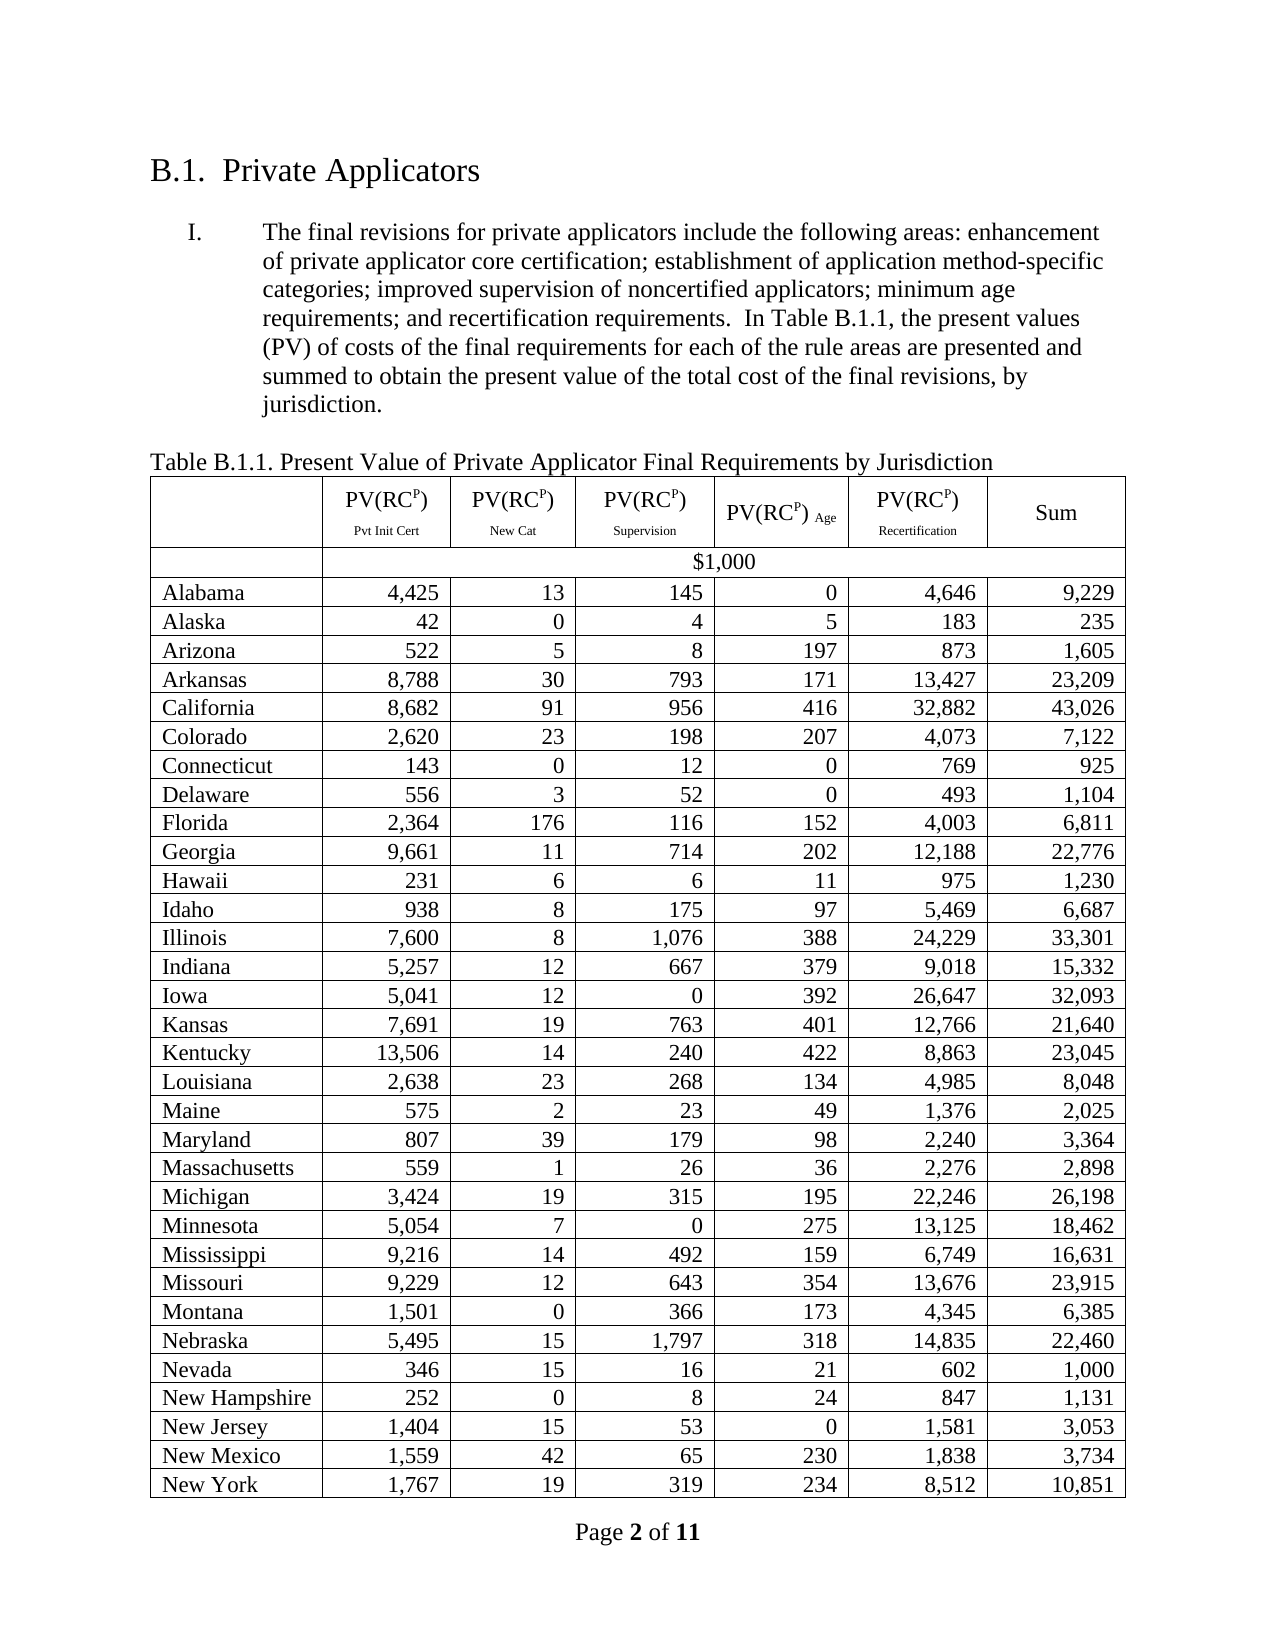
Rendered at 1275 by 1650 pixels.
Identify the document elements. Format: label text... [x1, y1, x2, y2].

table_cell 0 [451, 1297, 575, 1324]
table_cell 22,246 [849, 1182, 987, 1209]
table_cell 207 [715, 722, 848, 749]
table_cell Kentucky [151, 1038, 322, 1066]
table_cell 1,230 [988, 866, 1125, 893]
table_cell 176 [451, 808, 575, 836]
table_cell 22,776 [988, 837, 1125, 864]
table_cell 6 [451, 866, 575, 893]
table_cell Massachusetts [151, 1153, 322, 1181]
table_cell 401 [715, 1009, 848, 1037]
table_cell 8,682 [323, 693, 450, 721]
table_cell Florida [151, 808, 322, 836]
table_cell $1,000 [323, 548, 1125, 577]
table_cell 5,257 [323, 952, 450, 979]
table_cell 33,301 [988, 923, 1125, 951]
table_cell Hawaii [151, 866, 322, 893]
table_cell 11 [451, 837, 575, 864]
table_cell 97 [715, 894, 848, 922]
table_cell 12 [451, 1268, 575, 1296]
table_header Sum [988, 477, 1125, 547]
table_cell 2 [451, 1096, 575, 1123]
table_cell Alaska [151, 607, 322, 634]
table_cell 556 [323, 779, 450, 807]
table_cell 2,898 [988, 1153, 1125, 1181]
table_cell Kansas [151, 1009, 322, 1037]
table_cell 39 [451, 1124, 575, 1152]
table_cell 23 [576, 1096, 714, 1123]
table_cell 6,749 [849, 1239, 987, 1267]
table_cell 52 [576, 779, 714, 807]
table_cell 318 [715, 1326, 848, 1353]
table_cell 15 [451, 1412, 575, 1439]
table_cell 807 [323, 1124, 450, 1152]
table_cell 65 [576, 1441, 714, 1468]
table_cell 416 [715, 693, 848, 721]
table_cell 7,691 [323, 1009, 450, 1037]
table_cell 7,122 [988, 722, 1125, 749]
table_cell 91 [451, 693, 575, 721]
table_cell 4,425 [323, 578, 450, 606]
table_cell 143 [323, 751, 450, 778]
table_cell 15 [451, 1354, 575, 1382]
table_cell 0 [715, 578, 848, 606]
table_cell 0 [451, 607, 575, 634]
table_cell 24,229 [849, 923, 987, 951]
table_cell 12 [451, 981, 575, 1008]
table_cell Alabama [151, 578, 322, 606]
table_cell 11 [715, 866, 848, 893]
table_cell 1,131 [988, 1383, 1125, 1411]
table_cell 0 [715, 1412, 848, 1439]
table_cell 4,345 [849, 1297, 987, 1324]
table_cell 2,364 [323, 808, 450, 836]
table_cell 5 [715, 607, 848, 634]
table_cell 24 [715, 1383, 848, 1411]
table_cell 16,631 [988, 1239, 1125, 1267]
table_cell 319 [576, 1469, 714, 1497]
table_cell 9,229 [323, 1268, 450, 1296]
table_cell 2,638 [323, 1067, 450, 1094]
table_cell 422 [715, 1038, 848, 1066]
table_cell 252 [323, 1383, 450, 1411]
table_cell 667 [576, 952, 714, 979]
table_cell 366 [576, 1297, 714, 1324]
table_cell 3,424 [323, 1182, 450, 1209]
table_cell 5 [451, 636, 575, 663]
table_cell 18,462 [988, 1211, 1125, 1238]
table_cell 2,240 [849, 1124, 987, 1152]
table_cell 1,767 [323, 1469, 450, 1497]
table_cell 392 [715, 981, 848, 1008]
table_cell 230 [715, 1441, 848, 1468]
table_cell 175 [576, 894, 714, 922]
table_cell 4,003 [849, 808, 987, 836]
table_cell 42 [323, 607, 450, 634]
table_cell 23 [451, 1067, 575, 1094]
text Table B.1.1. Present Value of Private Applicator Final Requirements by Jurisdiction [150, 447, 1125, 476]
table_cell 19 [451, 1469, 575, 1497]
table_cell 602 [849, 1354, 987, 1382]
table_cell Colorado [151, 722, 322, 749]
table_cell 14 [451, 1239, 575, 1267]
table_cell 26,198 [988, 1182, 1125, 1209]
table_cell 1,559 [323, 1441, 450, 1468]
table_cell 231 [323, 866, 450, 893]
table_cell 22,460 [988, 1326, 1125, 1353]
table_cell 8 [451, 894, 575, 922]
table_cell Indiana [151, 952, 322, 979]
table_cell 1 [451, 1153, 575, 1181]
table_cell 42 [451, 1441, 575, 1468]
table_cell 19 [451, 1009, 575, 1037]
table_cell 134 [715, 1067, 848, 1094]
table_cell 179 [576, 1124, 714, 1152]
table_cell 522 [323, 636, 450, 663]
table_cell 43,026 [988, 693, 1125, 721]
table_cell 8 [576, 636, 714, 663]
table_cell 8 [576, 1383, 714, 1411]
table_cell 49 [715, 1096, 848, 1123]
table_cell Arkansas [151, 664, 322, 692]
table_cell 1,404 [323, 1412, 450, 1439]
table_cell 3,364 [988, 1124, 1125, 1152]
table_cell Connecticut [151, 751, 322, 778]
table_cell 2,276 [849, 1153, 987, 1181]
table_header PV(RCP) New Cat [451, 477, 575, 547]
table_cell 1,797 [576, 1326, 714, 1353]
table_cell 15,332 [988, 952, 1125, 979]
table_cell 23 [451, 722, 575, 749]
table_cell 9,229 [988, 578, 1125, 606]
table_cell 202 [715, 837, 848, 864]
table_cell 13,676 [849, 1268, 987, 1296]
table_cell 4,646 [849, 578, 987, 606]
table_cell 15 [451, 1326, 575, 1353]
table_cell 1,501 [323, 1297, 450, 1324]
table_cell 234 [715, 1469, 848, 1497]
table_cell 575 [323, 1096, 450, 1123]
table_cell Arizona [151, 636, 322, 663]
table_cell 145 [576, 578, 714, 606]
table_cell 21 [715, 1354, 848, 1382]
table_cell 1,104 [988, 779, 1125, 807]
table_cell 30 [451, 664, 575, 692]
table_cell 7,600 [323, 923, 450, 951]
table_cell 23,209 [988, 664, 1125, 692]
table_cell Montana [151, 1297, 322, 1324]
table_cell 379 [715, 952, 848, 979]
table_cell 98 [715, 1124, 848, 1152]
table_cell 32,882 [849, 693, 987, 721]
table_header PV(RCP) Supervision [576, 477, 714, 547]
table_cell 8,512 [849, 1469, 987, 1497]
table_cell 152 [715, 808, 848, 836]
table_cell 1,838 [849, 1441, 987, 1468]
table_cell 0 [451, 1383, 575, 1411]
table_cell 847 [849, 1383, 987, 1411]
table_cell 925 [988, 751, 1125, 778]
table_cell 159 [715, 1239, 848, 1267]
table_cell 5,495 [323, 1326, 450, 1353]
table_cell 171 [715, 664, 848, 692]
table_cell 714 [576, 837, 714, 864]
table_cell 4 [576, 607, 714, 634]
table_cell 3 [451, 779, 575, 807]
table_cell New Jersey [151, 1412, 322, 1439]
table_cell 4,073 [849, 722, 987, 749]
table_cell 6 [576, 866, 714, 893]
table_cell 1,605 [988, 636, 1125, 663]
table_cell 8 [451, 923, 575, 951]
table_cell 975 [849, 866, 987, 893]
table_cell 275 [715, 1211, 848, 1238]
table_cell 8,048 [988, 1067, 1125, 1094]
table_cell Louisiana [151, 1067, 322, 1094]
subtitle B.1. Private Applicators [150, 150, 1125, 188]
table_cell 8,863 [849, 1038, 987, 1066]
table_cell Missouri [151, 1268, 322, 1296]
table_cell 197 [715, 636, 848, 663]
table_cell Illinois [151, 923, 322, 951]
table_cell 9,661 [323, 837, 450, 864]
table_cell 1,076 [576, 923, 714, 951]
table_cell 8,788 [323, 664, 450, 692]
table_cell 5,469 [849, 894, 987, 922]
table_cell 956 [576, 693, 714, 721]
table_cell 12,766 [849, 1009, 987, 1037]
table_cell 12 [576, 751, 714, 778]
table_cell 2,620 [323, 722, 450, 749]
table_header [151, 477, 322, 547]
table_cell 873 [849, 636, 987, 663]
table_cell 235 [988, 607, 1125, 634]
table_cell 195 [715, 1182, 848, 1209]
table_cell 0 [576, 981, 714, 1008]
table_cell 1,376 [849, 1096, 987, 1123]
table_cell 13,506 [323, 1038, 450, 1066]
table_cell 10,851 [988, 1469, 1125, 1497]
table_cell 14,835 [849, 1326, 987, 1353]
table_cell 16 [576, 1354, 714, 1382]
table_cell Minnesota [151, 1211, 322, 1238]
table_cell 3,734 [988, 1441, 1125, 1468]
table_cell 198 [576, 722, 714, 749]
table_cell 12,188 [849, 837, 987, 864]
table_cell 5,041 [323, 981, 450, 1008]
table_cell Delaware [151, 779, 322, 807]
table_cell 559 [323, 1153, 450, 1181]
table_cell 12 [451, 952, 575, 979]
table_cell 354 [715, 1268, 848, 1296]
table_header PV(RCP) Recertification [849, 477, 987, 547]
table_cell 1,581 [849, 1412, 987, 1439]
table_cell 3,053 [988, 1412, 1125, 1439]
table_cell 26 [576, 1153, 714, 1181]
table_cell 493 [849, 779, 987, 807]
table_cell New Hampshire [151, 1383, 322, 1411]
table_cell 0 [451, 751, 575, 778]
table_cell 763 [576, 1009, 714, 1037]
table_cell [151, 548, 322, 577]
table_cell 19 [451, 1182, 575, 1209]
table_cell 268 [576, 1067, 714, 1094]
table_cell Nebraska [151, 1326, 322, 1353]
table_cell 4,985 [849, 1067, 987, 1094]
table_cell 793 [576, 664, 714, 692]
table_cell 2,025 [988, 1096, 1125, 1123]
table_cell 938 [323, 894, 450, 922]
table_cell 32,093 [988, 981, 1125, 1008]
table_cell Iowa [151, 981, 322, 1008]
list The final revisions for private applicators include the following areas: enhancement of private applicator core certification; establishment of application method-specific categories; improved supervision of noncertified applicators; minimum age requirements; and recertification requirements. In Table B.1.1, the present values (PV) of costs of the final requirements for each of the rule areas are presented and summed to obtain the present value of the total cost of the final revisions, by jurisdiction. [187, 217, 1125, 418]
table_cell 769 [849, 751, 987, 778]
table_cell 5,054 [323, 1211, 450, 1238]
table_cell 6,687 [988, 894, 1125, 922]
table_cell 0 [715, 751, 848, 778]
table_cell 23,045 [988, 1038, 1125, 1066]
table_cell 7 [451, 1211, 575, 1238]
table_cell 116 [576, 808, 714, 836]
table_cell Maine [151, 1096, 322, 1123]
table_cell 9,216 [323, 1239, 450, 1267]
table_cell 388 [715, 923, 848, 951]
table_cell 26,647 [849, 981, 987, 1008]
table_cell 53 [576, 1412, 714, 1439]
table_cell Mississippi [151, 1239, 322, 1267]
table_cell 183 [849, 607, 987, 634]
table_cell Maryland [151, 1124, 322, 1152]
table_cell 23,915 [988, 1268, 1125, 1296]
table_cell Michigan [151, 1182, 322, 1209]
table_cell 0 [715, 779, 848, 807]
table_header PV(RCP) Age [715, 477, 848, 547]
table_cell 492 [576, 1239, 714, 1267]
table_cell 13,427 [849, 664, 987, 692]
table_cell 36 [715, 1153, 848, 1181]
table_cell 240 [576, 1038, 714, 1066]
table_cell 21,640 [988, 1009, 1125, 1037]
table_cell New Mexico [151, 1441, 322, 1468]
table_cell 13 [451, 578, 575, 606]
table_cell 0 [576, 1211, 714, 1238]
table_cell 14 [451, 1038, 575, 1066]
table_cell Georgia [151, 837, 322, 864]
table_cell 6,811 [988, 808, 1125, 836]
table_cell 13,125 [849, 1211, 987, 1238]
table_cell California [151, 693, 322, 721]
table_cell Nevada [151, 1354, 322, 1382]
table_cell 9,018 [849, 952, 987, 979]
table_header PV(RCP) Pvt Init Cert [323, 477, 450, 547]
table_cell New York [151, 1469, 322, 1497]
table_cell 1,000 [988, 1354, 1125, 1382]
table_cell 173 [715, 1297, 848, 1324]
table_cell 6,385 [988, 1297, 1125, 1324]
table_cell 346 [323, 1354, 450, 1382]
table_cell 643 [576, 1268, 714, 1296]
table_cell Idaho [151, 894, 322, 922]
table_cell 315 [576, 1182, 714, 1209]
